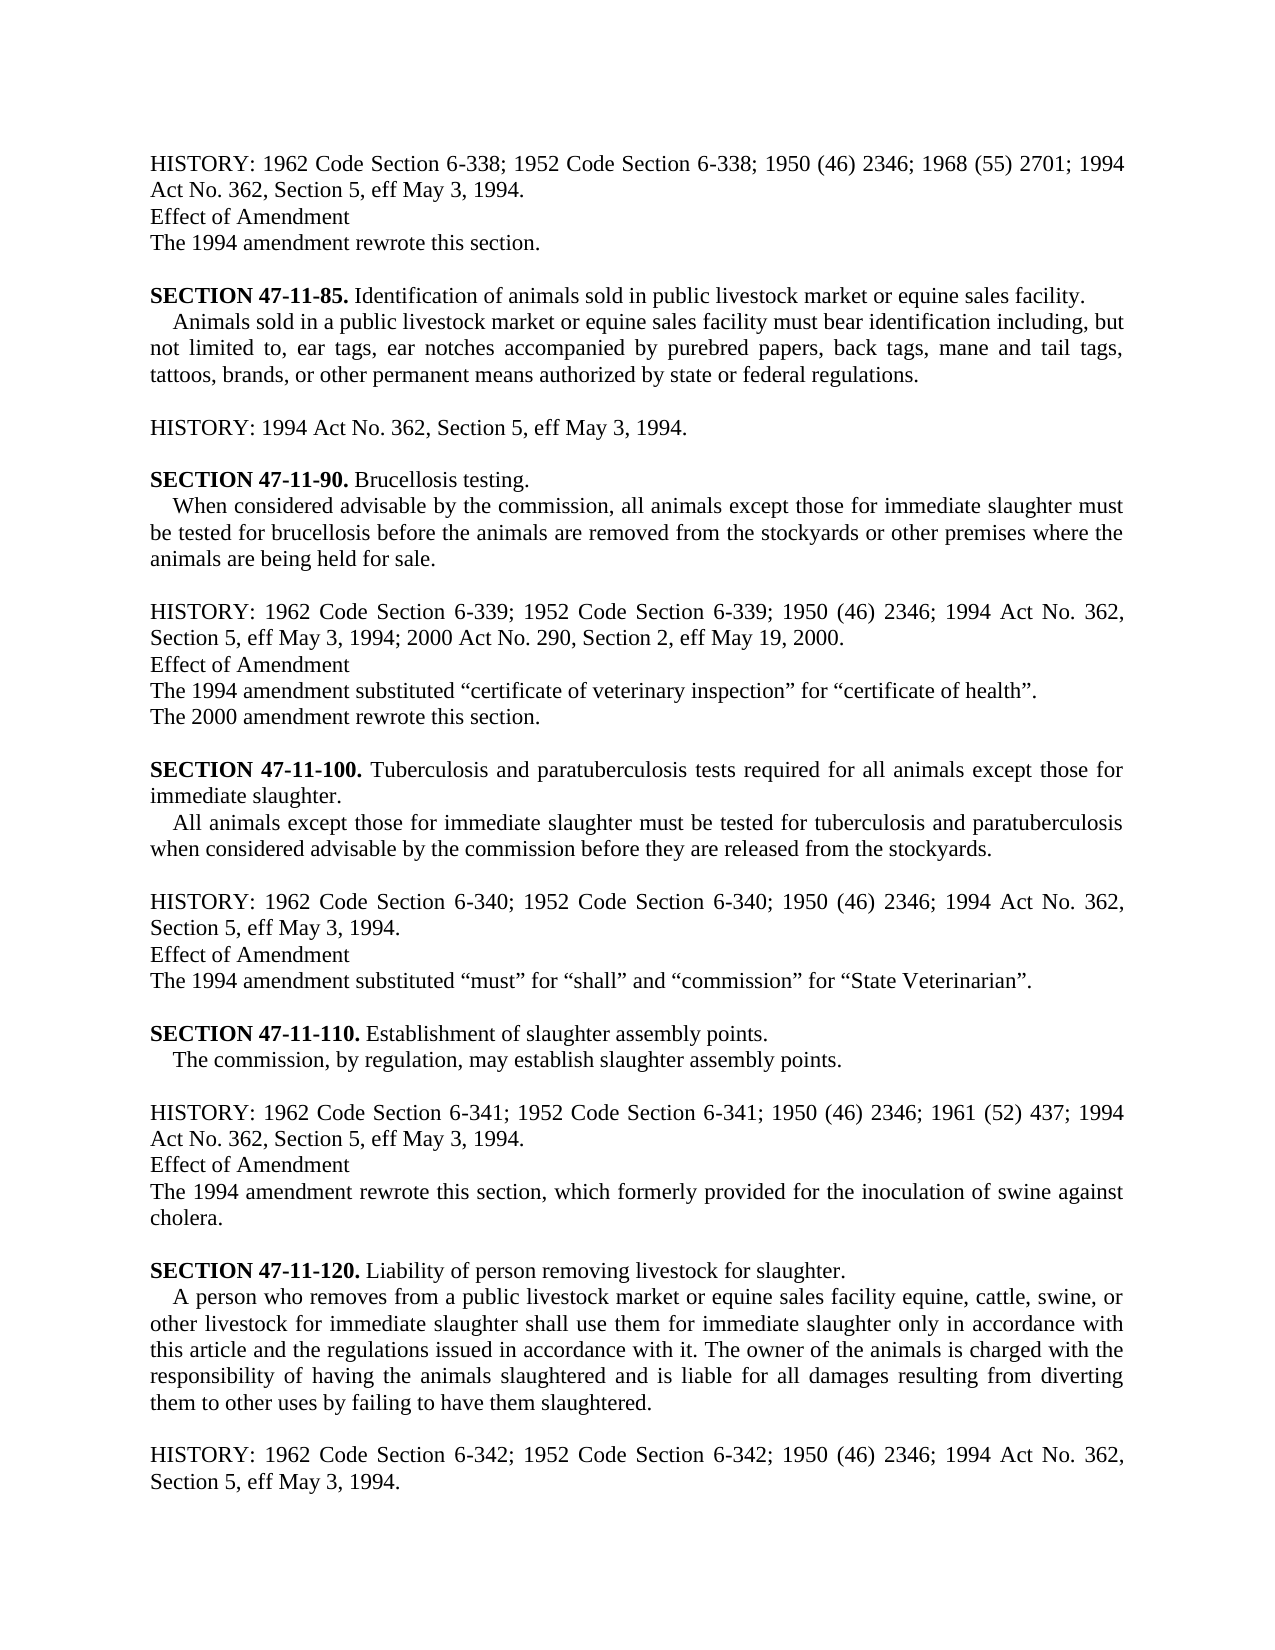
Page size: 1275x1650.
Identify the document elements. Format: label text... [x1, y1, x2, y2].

text SECTION 47-11-100. Tuberculosis and paratuberculosis tests required for all animals except those for immediate slaughter. [150, 756, 1125, 809]
text SECTION 47-11-90. Brucellosis testing. [150, 466, 1125, 493]
text Effect of Amendment [150, 941, 1125, 967]
text HISTORY: 1962 Code Section 6-340; 1952 Code Section 6-340; 1950 (46) 2346; 1994 Act No. 362, Section 5, eff May 3, 1994. [150, 888, 1125, 941]
text Animals sold in a public livestock market or equine sales facility must bear identification including, but not limited to, ear tags, ear notches accompanied by purebred papers, back tags, mane and tail tags, tattoos, brands, or other permanent means authorized by state or federal regulations. [150, 308, 1125, 387]
text SECTION 47-11-120. Liability of person removing livestock for slaughter. [150, 1257, 1125, 1283]
text All animals except those for immediate slaughter must be tested for tuberculosis and paratuberculosis when considered advisable by the commission before they are released from the stockyards. [150, 809, 1125, 862]
text The 1994 amendment substituted “must” for “shall” and “commission” for “State Veterinarian”. [150, 967, 1125, 993]
text SECTION 47-11-110. Establishment of slaughter assembly points. [150, 1020, 1125, 1046]
text HISTORY: 1962 Code Section 6-342; 1952 Code Section 6-342; 1950 (46) 2346; 1994 Act No. 362, Section 5, eff May 3, 1994. [150, 1441, 1125, 1494]
text HISTORY: 1962 Code Section 6-338; 1952 Code Section 6-338; 1950 (46) 2346; 1968 (55) 2701; 1994 Act No. 362, Section 5, eff May 3, 1994. [150, 150, 1125, 203]
text HISTORY: 1962 Code Section 6-339; 1952 Code Section 6-339; 1950 (46) 2346; 1994 Act No. 362, Section 5, eff May 3, 1994; 2000 Act No. 290, Section 2, eff May 19, 2000. [150, 598, 1125, 651]
text SECTION 47-11-85. Identification of animals sold in public livestock market or equine sales facility. [150, 282, 1125, 308]
text The commission, by regulation, may establish slaughter assembly points. [150, 1046, 1125, 1072]
text A person who removes from a public livestock market or equine sales facility equine, cattle, swine, or other livestock for immediate slaughter shall use them for immediate slaughter only in accordance with this article and the regulations issued in accordance with it. The owner of the animals is charged with the responsibility of having the animals slaughtered and is liable for all damages resulting from diverting them to other uses by failing to have them slaughtered. [150, 1283, 1125, 1415]
text Effect of Amendment [150, 1151, 1125, 1178]
text HISTORY: 1994 Act No. 362, Section 5, eff May 3, 1994. [150, 413, 1125, 440]
text The 2000 amendment rewrote this section. [150, 703, 1125, 730]
text HISTORY: 1962 Code Section 6-341; 1952 Code Section 6-341; 1950 (46) 2346; 1961 (52) 437; 1994 Act No. 362, Section 5, eff May 3, 1994. [150, 1099, 1125, 1151]
text The 1994 amendment rewrote this section, which formerly provided for the inoculation of swine against cholera. [150, 1178, 1125, 1231]
text Effect of Amendment [150, 203, 1125, 229]
text Effect of Amendment [150, 651, 1125, 677]
text When considered advisable by the commission, all animals except those for immediate slaughter must be tested for brucellosis before the animals are removed from the stockyards or other premises where the animals are being held for sale. [150, 493, 1125, 572]
text The 1994 amendment rewrote this section. [150, 229, 1125, 255]
text The 1994 amendment substituted “certificate of veterinary inspection” for “certificate of health”. [150, 677, 1125, 703]
